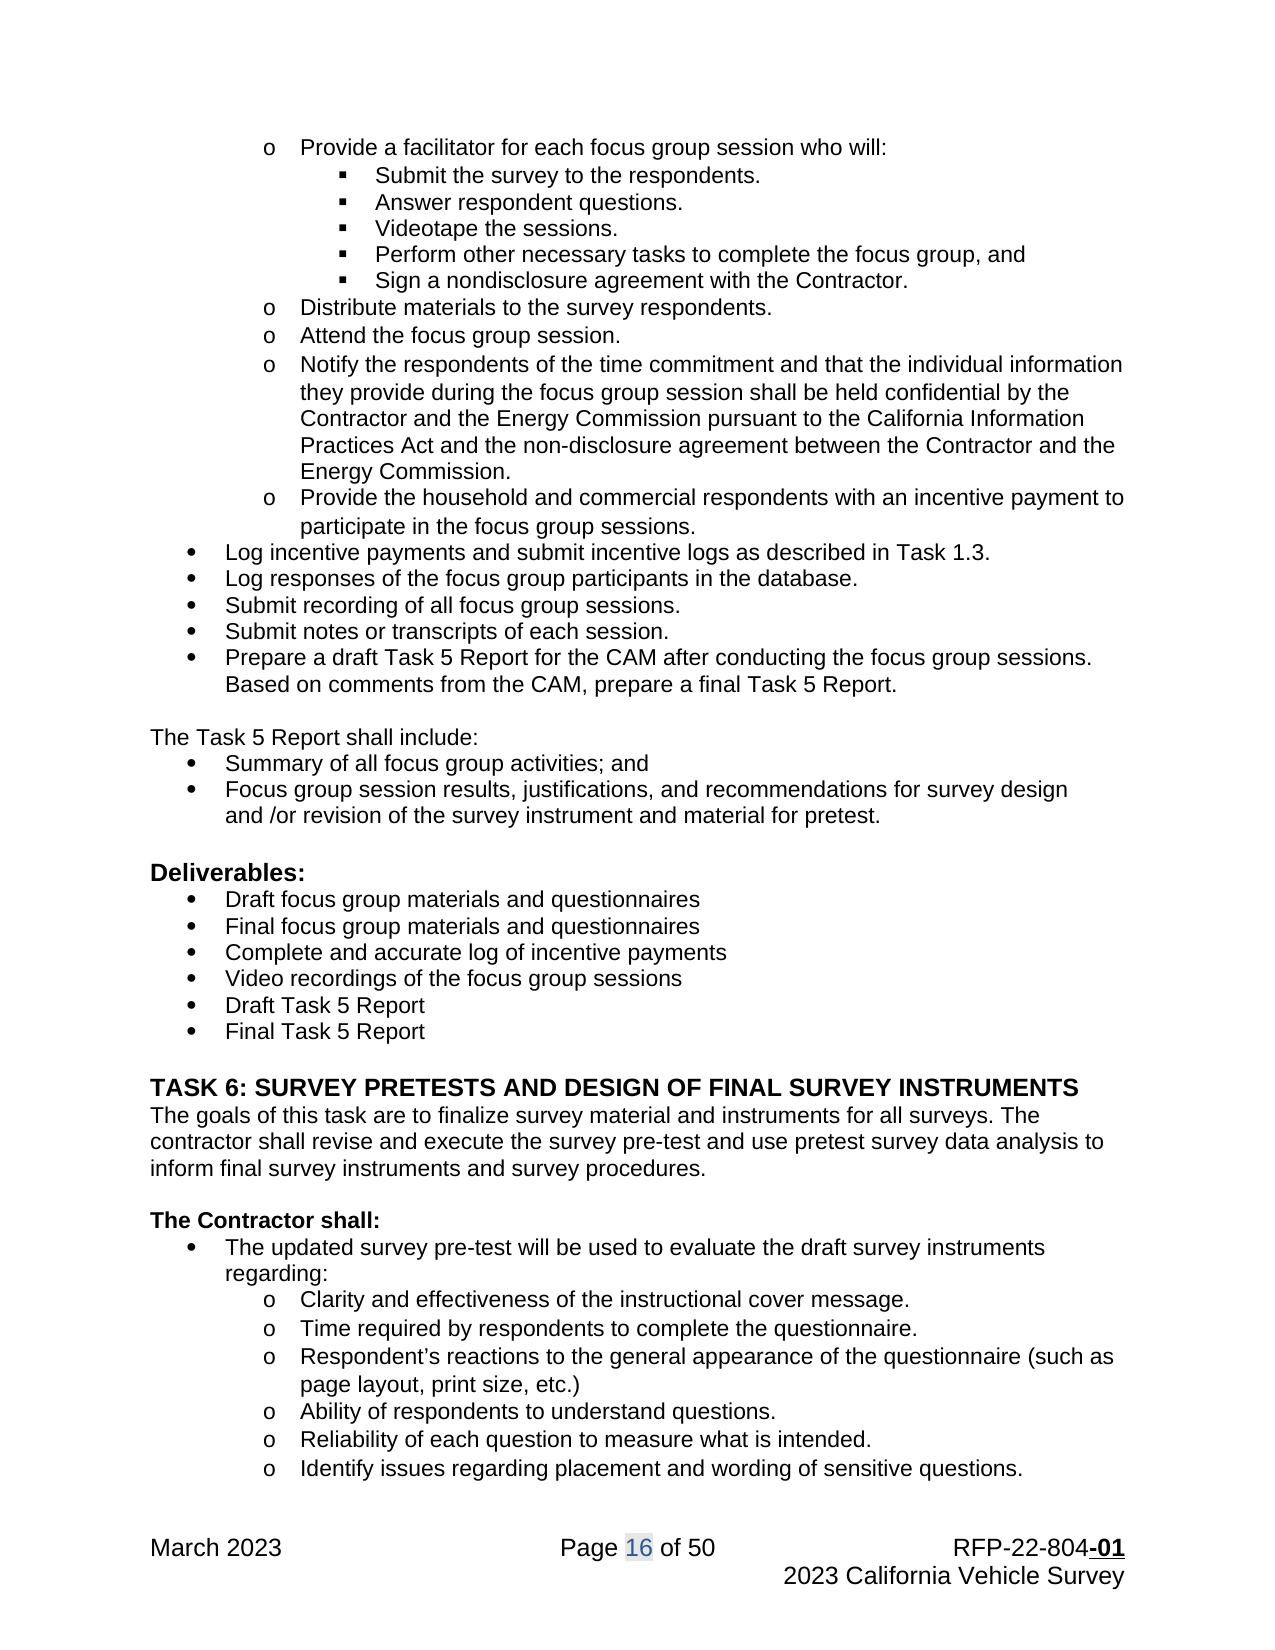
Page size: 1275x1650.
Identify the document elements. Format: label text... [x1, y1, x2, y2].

list The updated survey pre-test will be used to evaluate the draft survey instruments regarding: [187, 1234, 1125, 1286]
list Notify the respondents of the time commitment and that the individual information they provide during the focus group session shall be held confidential by the Contractor and the Energy Commission pursuant to the California Information Practices Act and the non-disclosure agreement between the Contractor and the Energy Commission. [262, 351, 1125, 484]
list Videotape the sessions. [337, 215, 1125, 241]
list Respondent’s reactions to the general appearance of the questionnaire (such as page layout, print size, etc.) [262, 1343, 1125, 1398]
list Log responses of the focus group participants in the database. [187, 565, 1125, 592]
text Deliverables: [150, 858, 1125, 886]
list Attend the focus group session. [262, 322, 1125, 351]
list Submit the survey to the respondents. [337, 162, 1125, 188]
text The Contractor shall: [150, 1207, 1125, 1234]
list Distribute materials to the survey respondents. [262, 294, 1125, 322]
list Answer respondent questions. [337, 188, 1125, 215]
list Perform other necessary tasks to complete the focus group, and [337, 241, 1125, 267]
list Clarity and effectiveness of the instructional cover message. [262, 1286, 1125, 1315]
text The goals of this task are to finalize survey material and instruments for all surveys. The contractor shall revise and execute the survey pre-test and use pretest survey data analysis to inform final survey instruments and survey procedures. [150, 1102, 1125, 1181]
list Reliability of each question to measure what is intended. [262, 1426, 1125, 1454]
list Video recordings of the focus group sessions [187, 965, 1125, 992]
list Time required by respondents to complete the questionnaire. [262, 1315, 1125, 1343]
list Provide a facilitator for each focus group session who will: [262, 134, 1125, 162]
list Submit recording of all focus group sessions. [187, 592, 1125, 618]
list Ability of respondents to understand questions. [262, 1398, 1125, 1426]
list Submit notes or transcripts of each session. [187, 618, 1125, 644]
list Log incentive payments and submit incentive logs as described in Task 1.3. [187, 539, 1125, 565]
list Identify issues regarding placement and wording of sensitive questions. [262, 1454, 1125, 1483]
text TASK 6: SURVEY PRETESTS AND DESIGN OF FINAL SURVEY INSTRUMENTS [150, 1073, 1125, 1102]
list Draft Task 5 Report [187, 992, 1125, 1018]
list Prepare a draft Task 5 Report for the CAM after conducting the focus group sessions. Based on comments from the CAM, prepare a final Task 5 Report. [187, 644, 1125, 697]
list Final Task 5 Report [187, 1018, 1125, 1044]
list Sign a nondisclosure agreement with the Contractor. [337, 267, 1125, 294]
list Focus group session results, justifications, and recommendations for survey design and /or revision of the survey instrument and material for pretest. [187, 776, 1125, 829]
list Provide the household and commercial respondents with an incentive payment to participate in the focus group sessions. [262, 484, 1125, 539]
list Summary of all focus group activities; and [187, 750, 1125, 776]
list Final focus group materials and questionnaires [187, 913, 1125, 939]
list Draft focus group materials and questionnaires [187, 886, 1125, 913]
text The Task 5 Report shall include: [150, 723, 1125, 750]
list Complete and accurate log of incentive payments [187, 939, 1125, 965]
